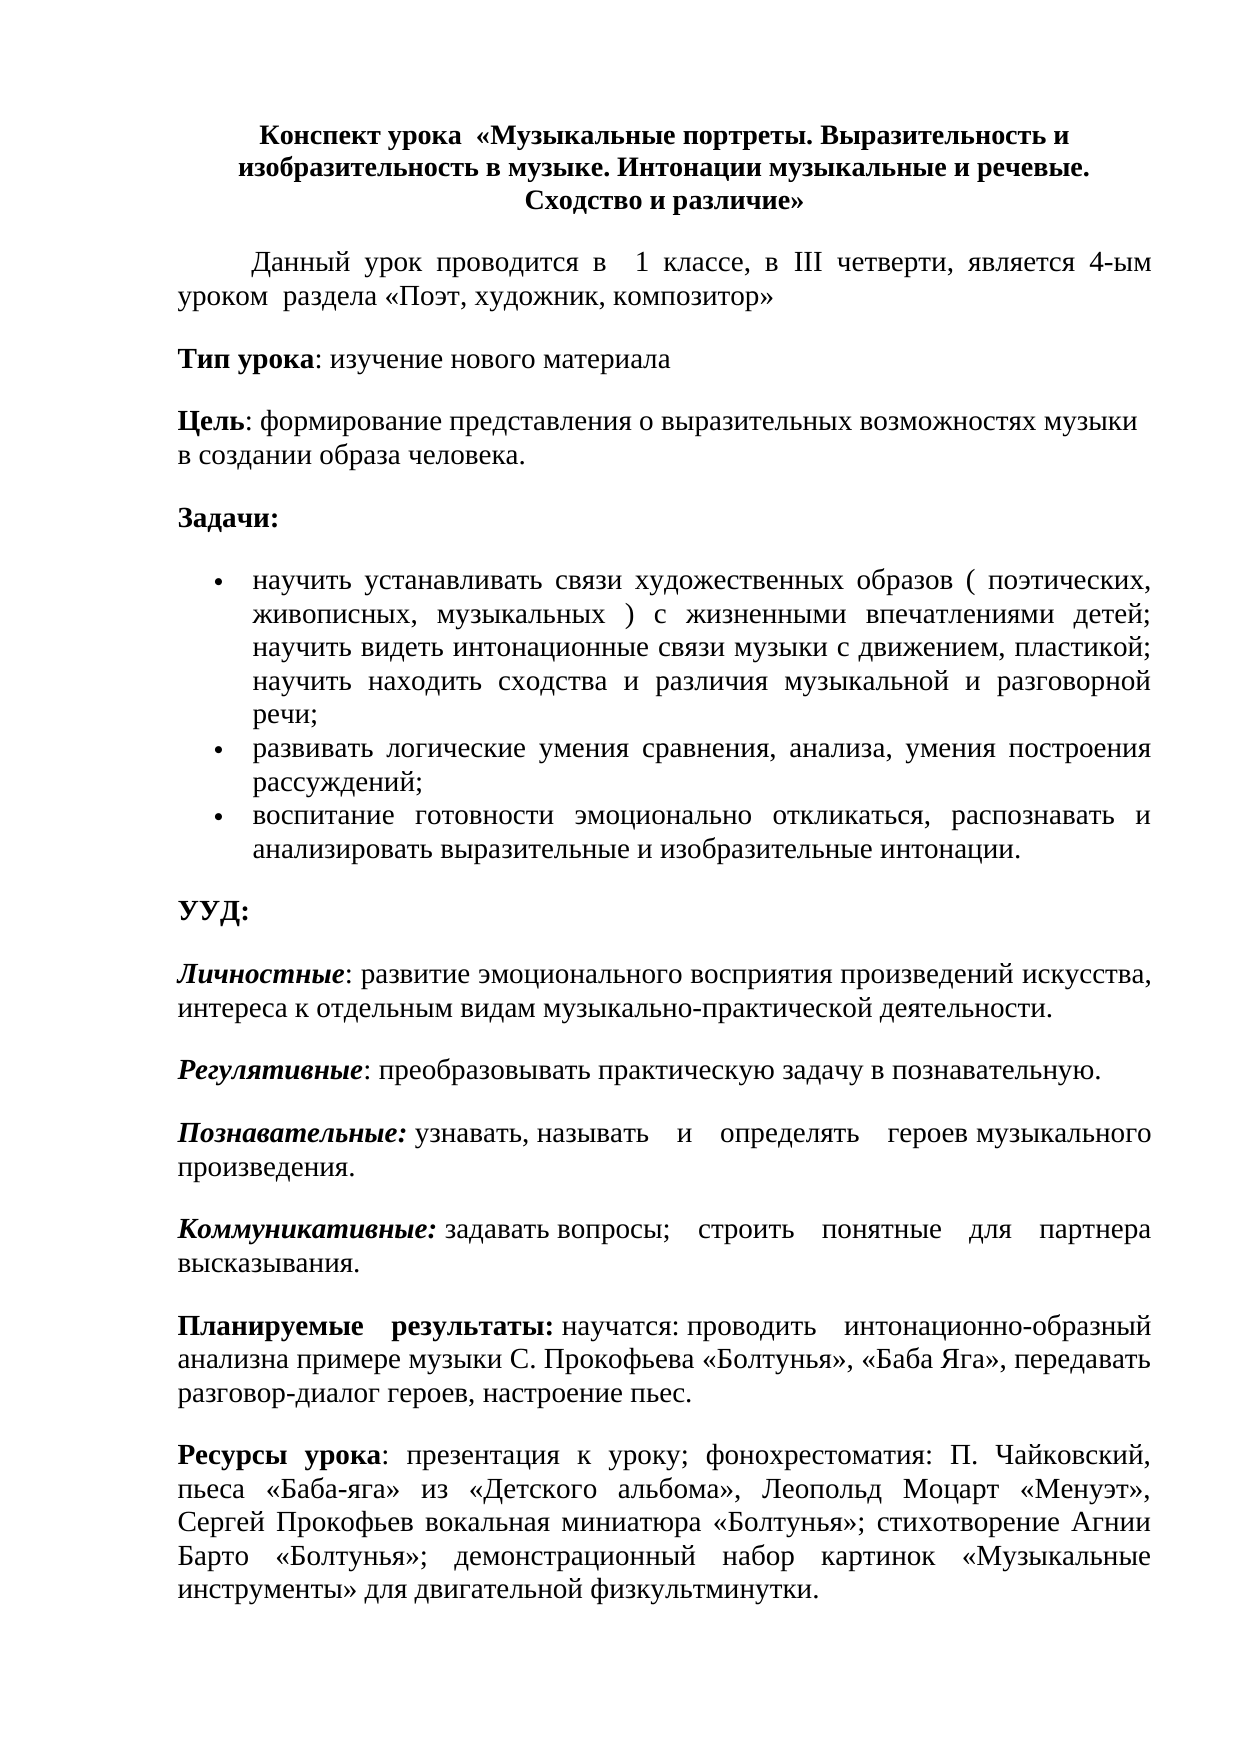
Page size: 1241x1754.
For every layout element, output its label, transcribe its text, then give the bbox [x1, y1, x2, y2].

text Коммуникативные: задавать вопросы; строить понятные для партнера высказывания. [177, 1270, 1152, 1337]
list воспитание готовности эмоционально откликаться, распознавать и анализировать выразительные и изобразительные интонации. [215, 856, 1152, 923]
text Регулятивные: преобразовывать практическую задачу в познавательную. [177, 1111, 1152, 1144]
text Задачи: [177, 500, 1152, 533]
text Цель: формирование представления о выразительных возможностях музыки в создании образа человека. [177, 403, 1152, 471]
text Познавательные: узнавать, называть и определять героев музыкального произведения. [177, 1173, 1152, 1241]
list научить устанавливать связи художественных образов ( поэтических, живописных, музыкальных ) с жизненными впечатлениями детей; научить видеть интонационные связи музыки с движением, пластикой; научить находить сходства и различия музыкальной и разговорной речи; [215, 562, 1152, 730]
text Конспект урока «Музыкальные портреты. Выразительность и изобразительность в музыке. Интонации музыкальные и речевые. Сходство и различие» [177, 118, 1152, 215]
text УУД: [177, 952, 1152, 985]
text Планируемые результаты: научатся: проводить интонационно-образный анализна примере музыки С. Прокофьева «Болтунья», «Баба Яга», передавать разговор-диалог героев, настроение пьес. [177, 1366, 1152, 1467]
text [177, 1496, 1152, 1596]
text Данный урок проводится в 1 классе, в III четверти, является 4-ым уроком раздела «Поэт, художник, композитор» [177, 244, 1152, 312]
text Тип урока: изучение нового материала [177, 341, 1152, 374]
list развивать логические умения сравнения, анализа, умения построения рассуждений; [215, 759, 1152, 826]
text Личностные: развитие эмоционального восприятия произведений искусства, интереса к отдельным видам музыкально-практической деятельности. [177, 1014, 1152, 1082]
